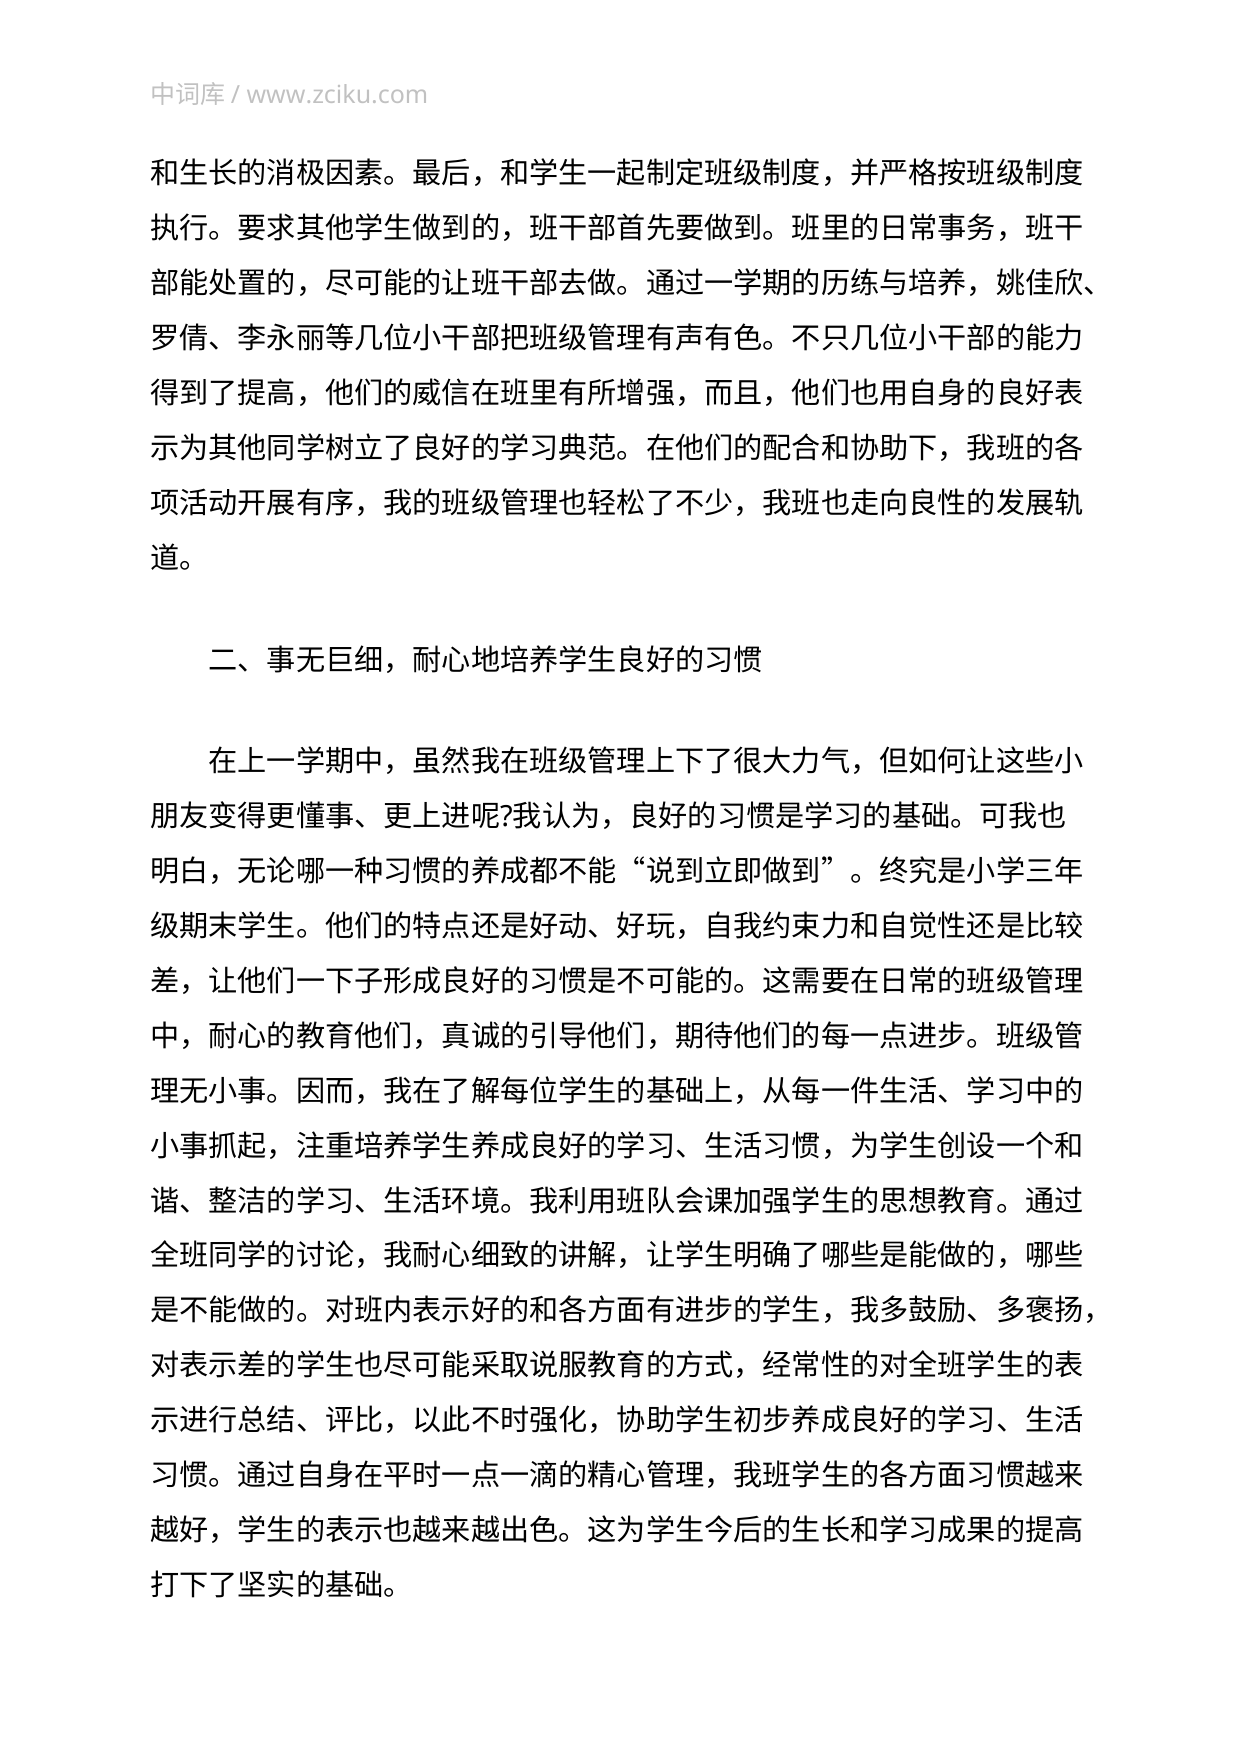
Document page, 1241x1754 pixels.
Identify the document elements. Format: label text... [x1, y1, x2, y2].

text 二、事无巨细，耐心地培养学生良好的习惯 [150, 636, 1090, 678]
text 在上一学期中，虽然我在班级管理上下了很大力气，但如何让这些小朋友变得更懂事、更上进呢?我认为，良好的习惯是学习的基础。可我也明白，无论哪一种习惯的养成都不能“说到立即做到”。终究是小学三年级期末学生。他们的特点还是好动、好玩，自我约束力和自觉性还是比较差，让他们一下子形成良好的习惯是不可能的。这需要在日常的班级管理中，耐心的教育他们，真诚的引导他们，期待他们的每一点进步。班级管理无小事。因而，我在了解每位学生的基础上，从每一件生活、学习中的小事抓起，注重培养学生养成良好的学习、生活习惯，为学生创设一个和谐、整洁的学习、生活环境。我利用班队会课加强学生的思想教育。通过全班同学的讨论，我耐心细致的讲解，让学生明确了哪些是能做的，哪些是不能做的。对班内表示好的和各方面有进步的学生，我多鼓励、多褒扬，对表示差的学生也尽可能采取说服教育的方式，经常性的对全班学生的表示进行总结、评比，以此不时强化，协助学生初步养成良好的学习、生活习惯。通过自身在平时一点一滴的精心管理，我班学生的各方面习惯越来越好，学生的表示也越来越出色。这为学生今后的生长和学习成果的提高打下了坚实的基础。 [150, 738, 1090, 1604]
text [150, 150, 1090, 577]
